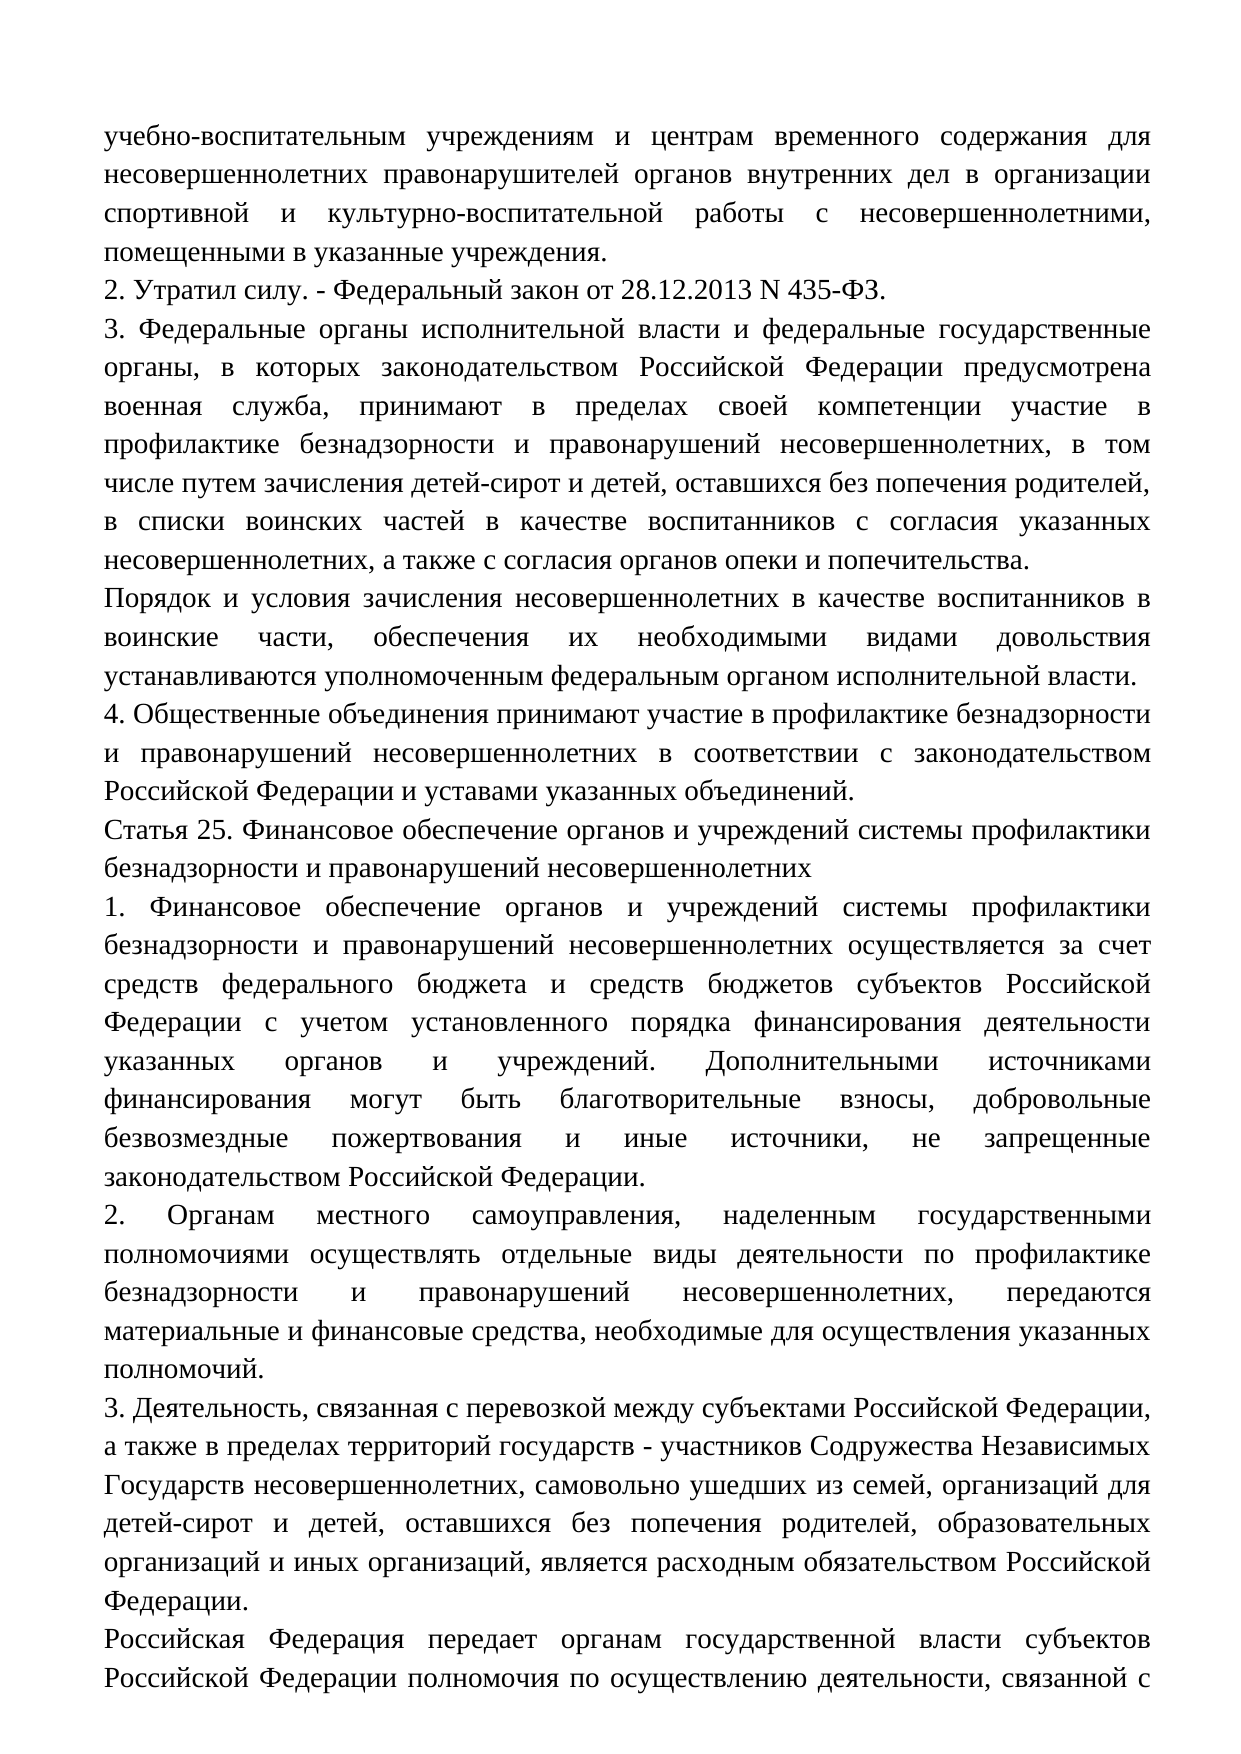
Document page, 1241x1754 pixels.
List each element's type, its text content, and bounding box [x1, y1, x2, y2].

text Статья 25. Финансовое обеспечение органов и учреждений системы профилактики безнадзорности и правонарушений несовершеннолетних [103, 812, 1152, 884]
text 2. Органам местного самоуправления, наделенным государственными полномочиями осуществлять отдельные виды деятельности по профилактике безнадзорности и правонарушений несовершеннолетних, передаются материальные и финансовые средства, необходимые для осуществления указанных полномочий. [103, 1197, 1152, 1385]
text Порядок и условия зачисления несовершеннолетних в качестве воспитанников в воинские части, обеспечения их необходимыми видами довольствия устанавливаются уполномоченным федеральным органом исполнительной власти. [103, 581, 1152, 691]
text 2. Утратил силу. - Федеральный закон от 28.12.2013 N 435-ФЗ. [103, 272, 1152, 306]
text 4. Общественные объединения принимают участие в профилактике безнадзорности и правонарушений несовершеннолетних в соответствии с законодательством Российской Федерации и уставами указанных объединений. [103, 696, 1152, 807]
text 1. Финансовое обеспечение органов и учреждений системы профилактики безнадзорности и правонарушений несовершеннолетних осуществляется за счет средств федерального бюджета и средств бюджетов субъектов Российской Федерации с учетом установленного порядка финансирования деятельности указанных органов и учреждений. Дополнительными источниками финансирования могут быть благотворительные взносы, добровольные безвозмездные пожертвования и иные источники, не запрещенные законодательством Российской Федерации. [103, 889, 1152, 1192]
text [103, 118, 1152, 267]
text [103, 1621, 1152, 1693]
text 3. Деятельность, связанная с перевозкой между субъектами Российской Федерации, а также в пределах территорий государств - участников Содружества Независимых Государств несовершеннолетних, самовольно ушедших из семей, организаций для детей-сирот и детей, оставшихся без попечения родителей, образовательных организаций и иных организаций, является расходным обязательством Российской Федерации. [103, 1390, 1152, 1616]
text 3. Федеральные органы исполнительной власти и федеральные государственные органы, в которых законодательством Российской Федерации предусмотрена военная служба, принимают в пределах своей компетенции участие в профилактике безнадзорности и правонарушений несовершеннолетних, в том числе путем зачисления детей-сирот и детей, оставшихся без попечения родителей, в списки воинских частей в качестве воспитанников с согласия указанных несовершеннолетних, а также с согласия органов опеки и попечительства. [103, 311, 1152, 576]
